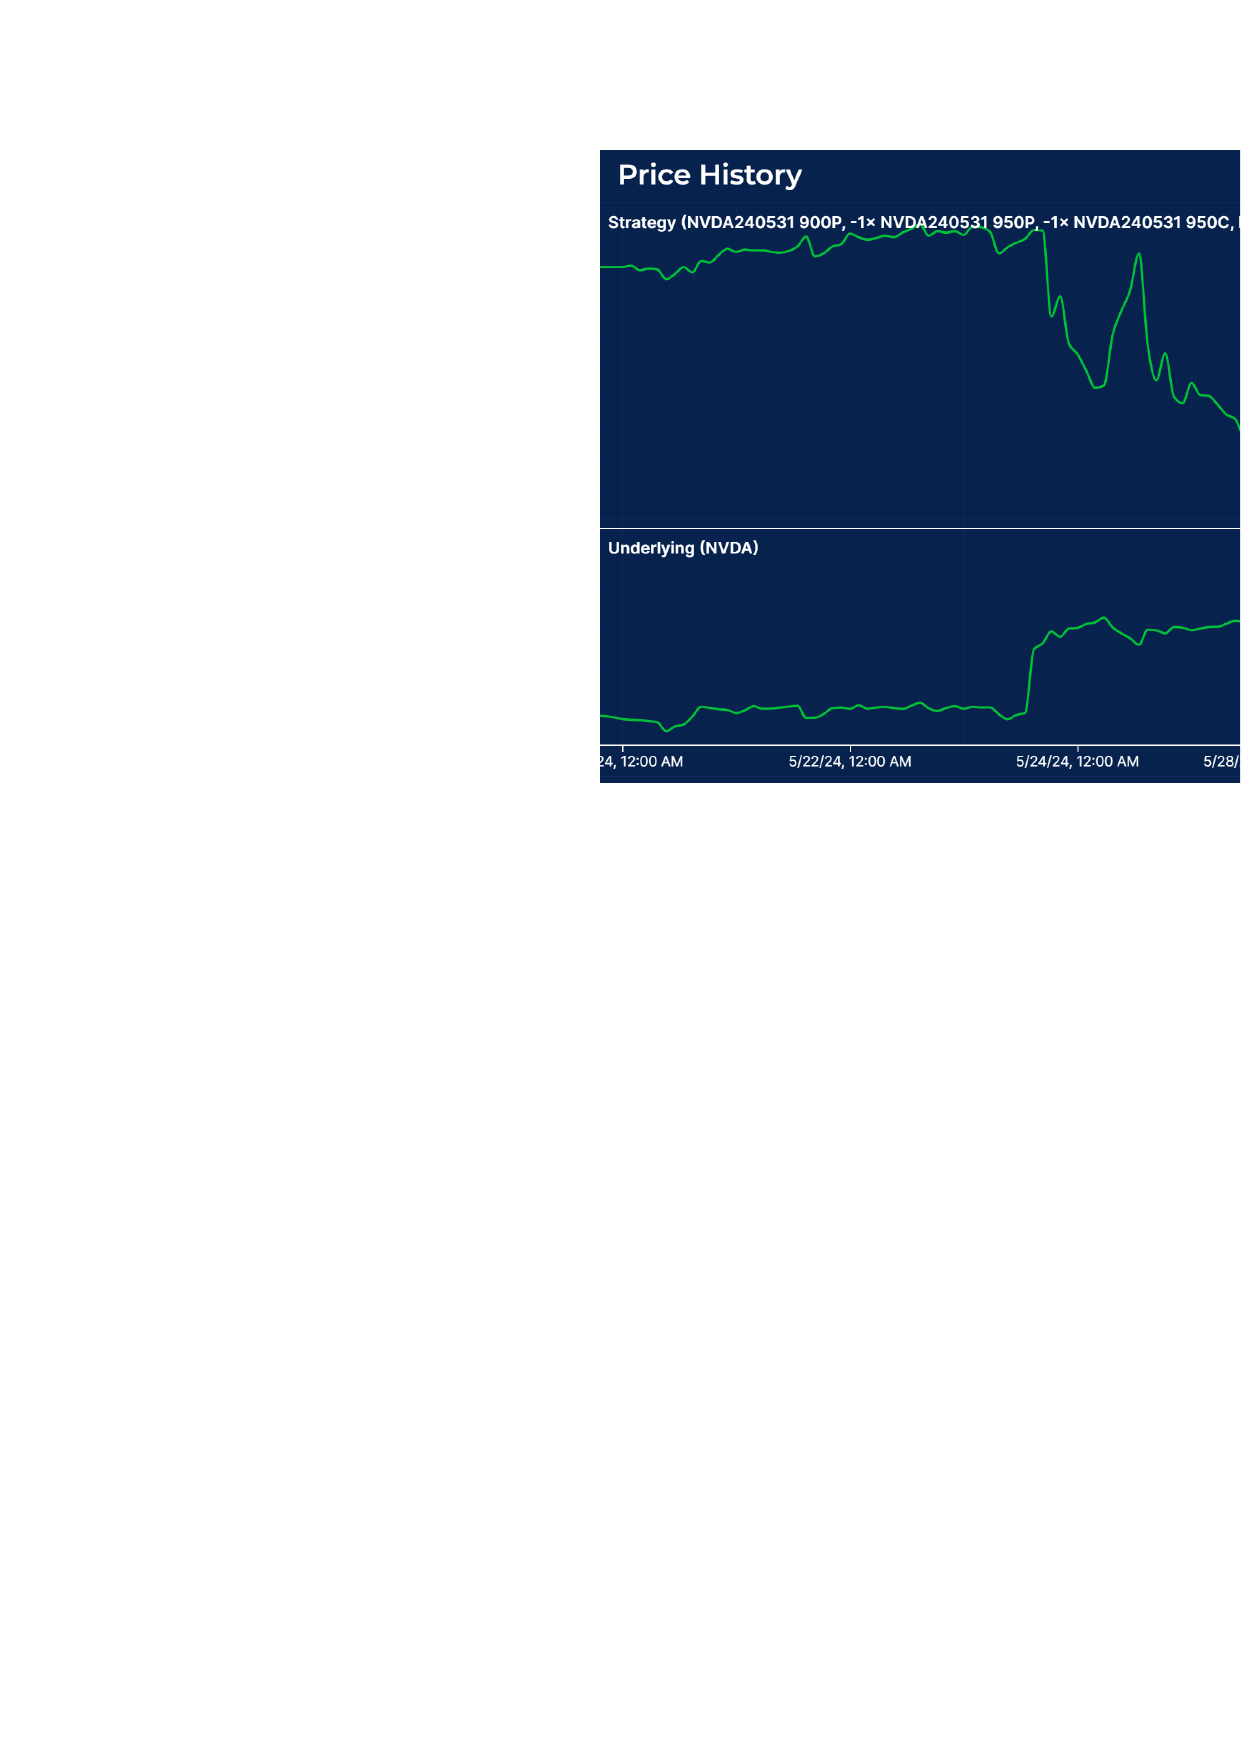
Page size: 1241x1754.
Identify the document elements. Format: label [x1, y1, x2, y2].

picture [600, 150, 1241, 783]
